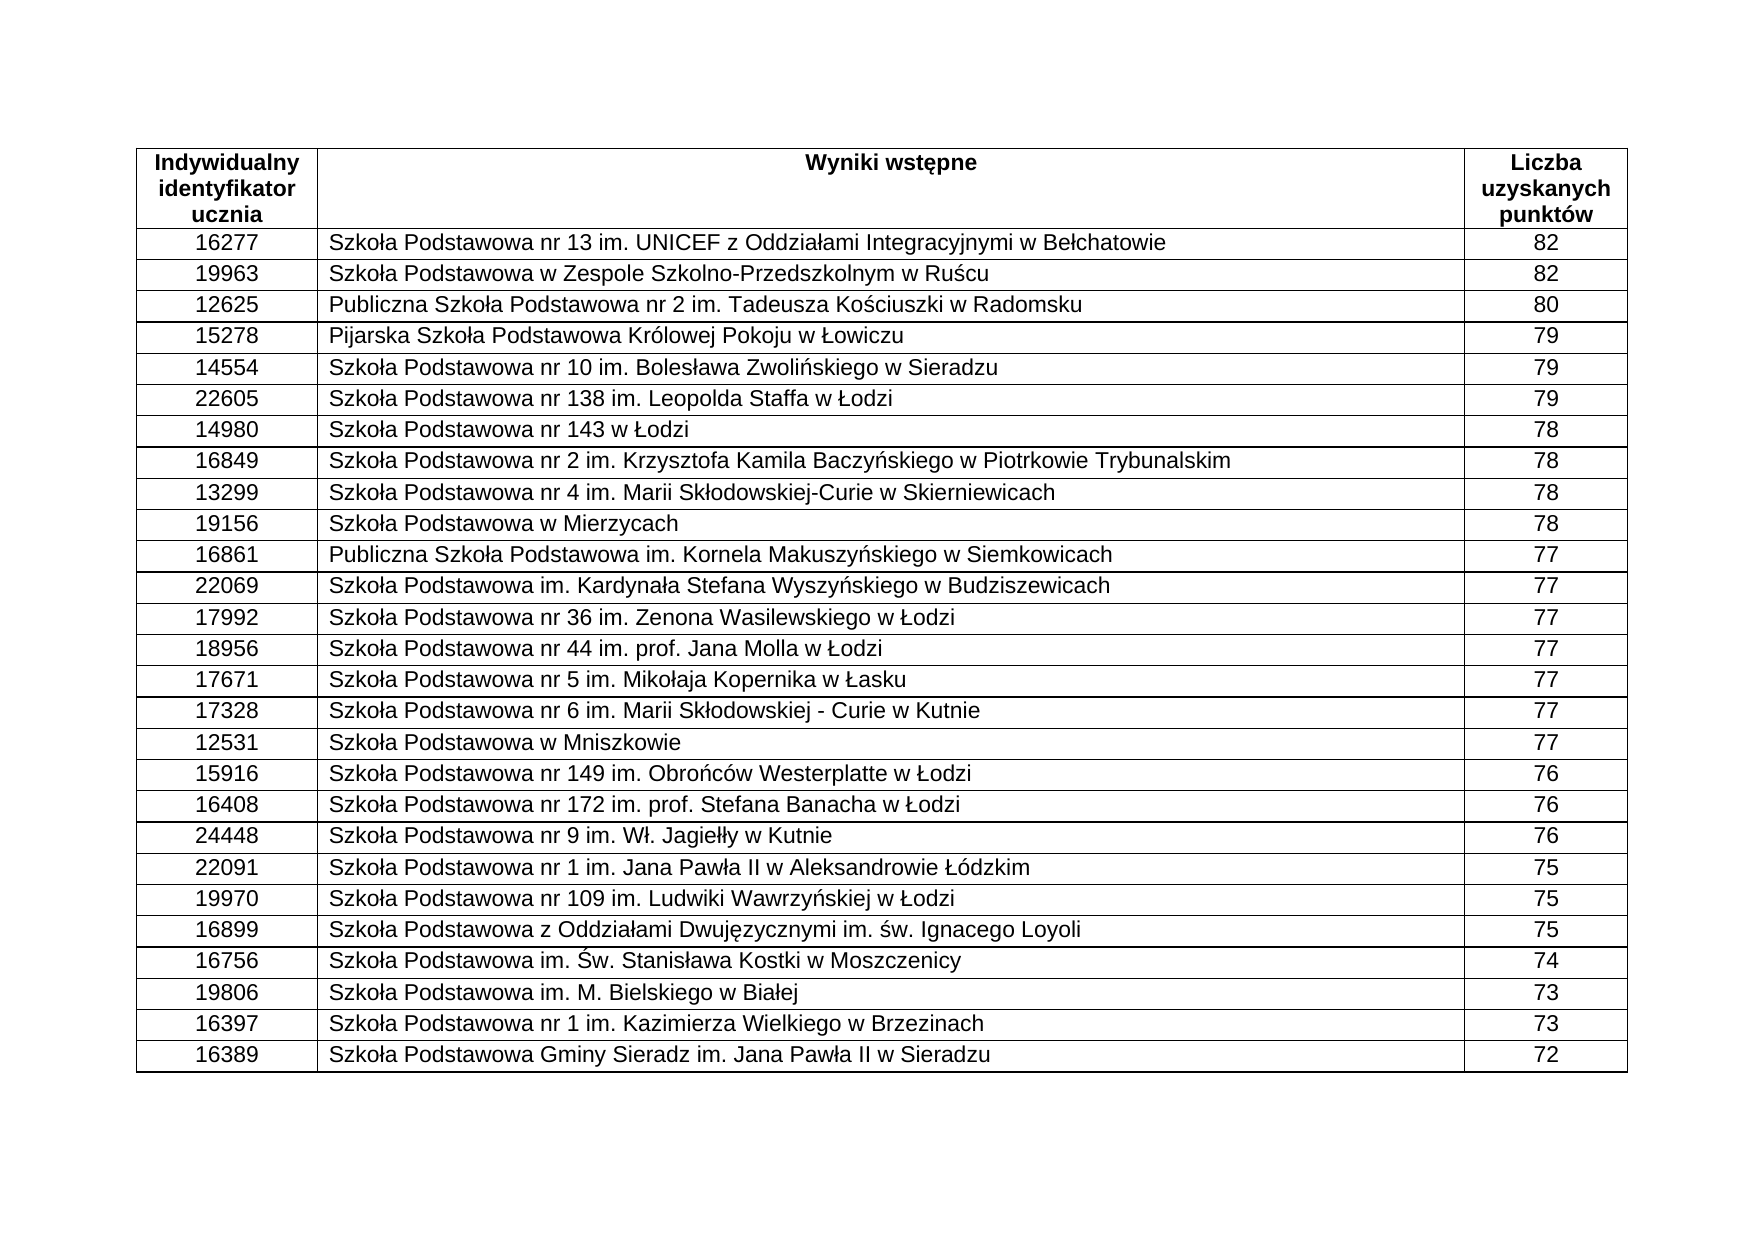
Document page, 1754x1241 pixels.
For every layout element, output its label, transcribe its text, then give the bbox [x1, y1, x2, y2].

table_cell 14554 [137, 354, 317, 384]
table_cell 77 [1465, 698, 1627, 728]
table_cell 82 [1465, 229, 1627, 259]
table_cell Szkoła Podstawowa nr 143 w Łodzi [318, 416, 1464, 446]
table_cell Szkoła Podstawowa nr 1 im. Kazimierza Wielkiego w Brzezinach [318, 1010, 1464, 1040]
table_cell 16408 [137, 791, 317, 821]
table_cell 77 [1465, 729, 1627, 759]
table_header Wyniki wstępne [318, 149, 1464, 228]
table_cell Szkoła Podstawowa nr 149 im. Obrońców Westerplatte w Łodzi [318, 760, 1464, 790]
table_cell 18956 [137, 635, 317, 665]
table_cell 73 [1465, 1010, 1627, 1040]
table_cell Szkoła Podstawowa nr 44 im. prof. Jana Molla w Łodzi [318, 635, 1464, 665]
table_cell 16389 [137, 1041, 317, 1071]
table_cell Szkoła Podstawowa nr 9 im. Wł. Jagiełły w Kutnie [318, 823, 1464, 853]
table_cell Szkoła Podstawowa nr 109 im. Ludwiki Wawrzyńskiej w Łodzi [318, 885, 1464, 915]
table_cell Publiczna Szkoła Podstawowa nr 2 im. Tadeusza Kościuszki w Radomsku [318, 291, 1464, 321]
table_cell Szkoła Podstawowa Gminy Sieradz im. Jana Pawła II w Sieradzu [318, 1041, 1464, 1071]
table_cell 16849 [137, 448, 317, 478]
table_cell Pijarska Szkoła Podstawowa Królowej Pokoju w Łowiczu [318, 323, 1464, 353]
table_cell Szkoła Podstawowa nr 1 im. Jana Pawła II w Aleksandrowie Łódzkim [318, 854, 1464, 884]
table_cell 19156 [137, 510, 317, 540]
table_cell 79 [1465, 323, 1627, 353]
table_cell Szkoła Podstawowa w Mniszkowie [318, 729, 1464, 759]
table_cell 77 [1465, 573, 1627, 603]
table_cell 77 [1465, 635, 1627, 665]
table_cell 17671 [137, 666, 317, 696]
table_cell 78 [1465, 479, 1627, 509]
table_cell 16397 [137, 1010, 317, 1040]
table_cell 22091 [137, 854, 317, 884]
table_cell 15278 [137, 323, 317, 353]
table_cell 80 [1465, 291, 1627, 321]
table_cell Szkoła Podstawowa im. M. Bielskiego w Białej [318, 979, 1464, 1009]
table_cell 77 [1465, 666, 1627, 696]
table_cell 24448 [137, 823, 317, 853]
table_cell 19806 [137, 979, 317, 1009]
table_cell Szkoła Podstawowa nr 6 im. Marii Skłodowskiej - Curie w Kutnie [318, 698, 1464, 728]
table_cell 16861 [137, 541, 317, 571]
table_cell 78 [1465, 416, 1627, 446]
table_cell Szkoła Podstawowa nr 172 im. prof. Stefana Banacha w Łodzi [318, 791, 1464, 821]
table_cell Szkoła Podstawowa nr 10 im. Bolesława Zwolińskiego w Sieradzu [318, 354, 1464, 384]
table_cell 75 [1465, 854, 1627, 884]
table_cell Szkoła Podstawowa w Zespole Szkolno-Przedszkolnym w Ruścu [318, 260, 1464, 290]
table_cell 74 [1465, 948, 1627, 978]
table_cell 17992 [137, 604, 317, 634]
table_header Liczba uzyskanych punktów [1465, 149, 1627, 228]
table_cell 79 [1465, 354, 1627, 384]
table_cell 79 [1465, 385, 1627, 415]
table_cell Szkoła Podstawowa im. Św. Stanisława Kostki w Moszczenicy [318, 948, 1464, 978]
table_cell 76 [1465, 760, 1627, 790]
table_cell Szkoła Podstawowa nr 138 im. Leopolda Staffa w Łodzi [318, 385, 1464, 415]
table_cell Szkoła Podstawowa z Oddziałami Dwujęzycznymi im. św. Ignacego Loyoli [318, 916, 1464, 946]
table_cell 17328 [137, 698, 317, 728]
table_cell 12531 [137, 729, 317, 759]
table_cell Szkoła Podstawowa nr 2 im. Krzysztofa Kamila Baczyńskiego w Piotrkowie Trybunalskim [318, 448, 1464, 478]
table_cell 75 [1465, 916, 1627, 946]
table_cell 78 [1465, 510, 1627, 540]
table_cell Szkoła Podstawowa nr 36 im. Zenona Wasilewskiego w Łodzi [318, 604, 1464, 634]
table_cell 14980 [137, 416, 317, 446]
table_cell 76 [1465, 823, 1627, 853]
table_cell 12625 [137, 291, 317, 321]
table_cell Szkoła Podstawowa nr 13 im. UNICEF z Oddziałami Integracyjnymi w Bełchatowie [318, 229, 1464, 259]
table_cell 77 [1465, 541, 1627, 571]
table_cell 72 [1465, 1041, 1627, 1071]
table_cell Szkoła Podstawowa nr 4 im. Marii Skłodowskiej-Curie w Skierniewicach [318, 479, 1464, 509]
table_cell 78 [1465, 448, 1627, 478]
table_cell 22069 [137, 573, 317, 603]
table_cell 16277 [137, 229, 317, 259]
table_cell Publiczna Szkoła Podstawowa im. Kornela Makuszyńskiego w Siemkowicach [318, 541, 1464, 571]
table_cell 82 [1465, 260, 1627, 290]
table_cell 75 [1465, 885, 1627, 915]
table_cell Szkoła Podstawowa w Mierzycach [318, 510, 1464, 540]
table_cell 22605 [137, 385, 317, 415]
table_cell Szkoła Podstawowa im. Kardynała Stefana Wyszyńskiego w Budziszewicach [318, 573, 1464, 603]
table_cell Szkoła Podstawowa nr 5 im. Mikołaja Kopernika w Łasku [318, 666, 1464, 696]
table_cell 19970 [137, 885, 317, 915]
table_cell 76 [1465, 791, 1627, 821]
table_cell 77 [1465, 604, 1627, 634]
table_cell 16899 [137, 916, 317, 946]
table_cell 73 [1465, 979, 1627, 1009]
table_cell 19963 [137, 260, 317, 290]
table_header Indywidualny identyfikator ucznia [137, 149, 317, 228]
table_cell 16756 [137, 948, 317, 978]
table_cell 13299 [137, 479, 317, 509]
table_cell 15916 [137, 760, 317, 790]
